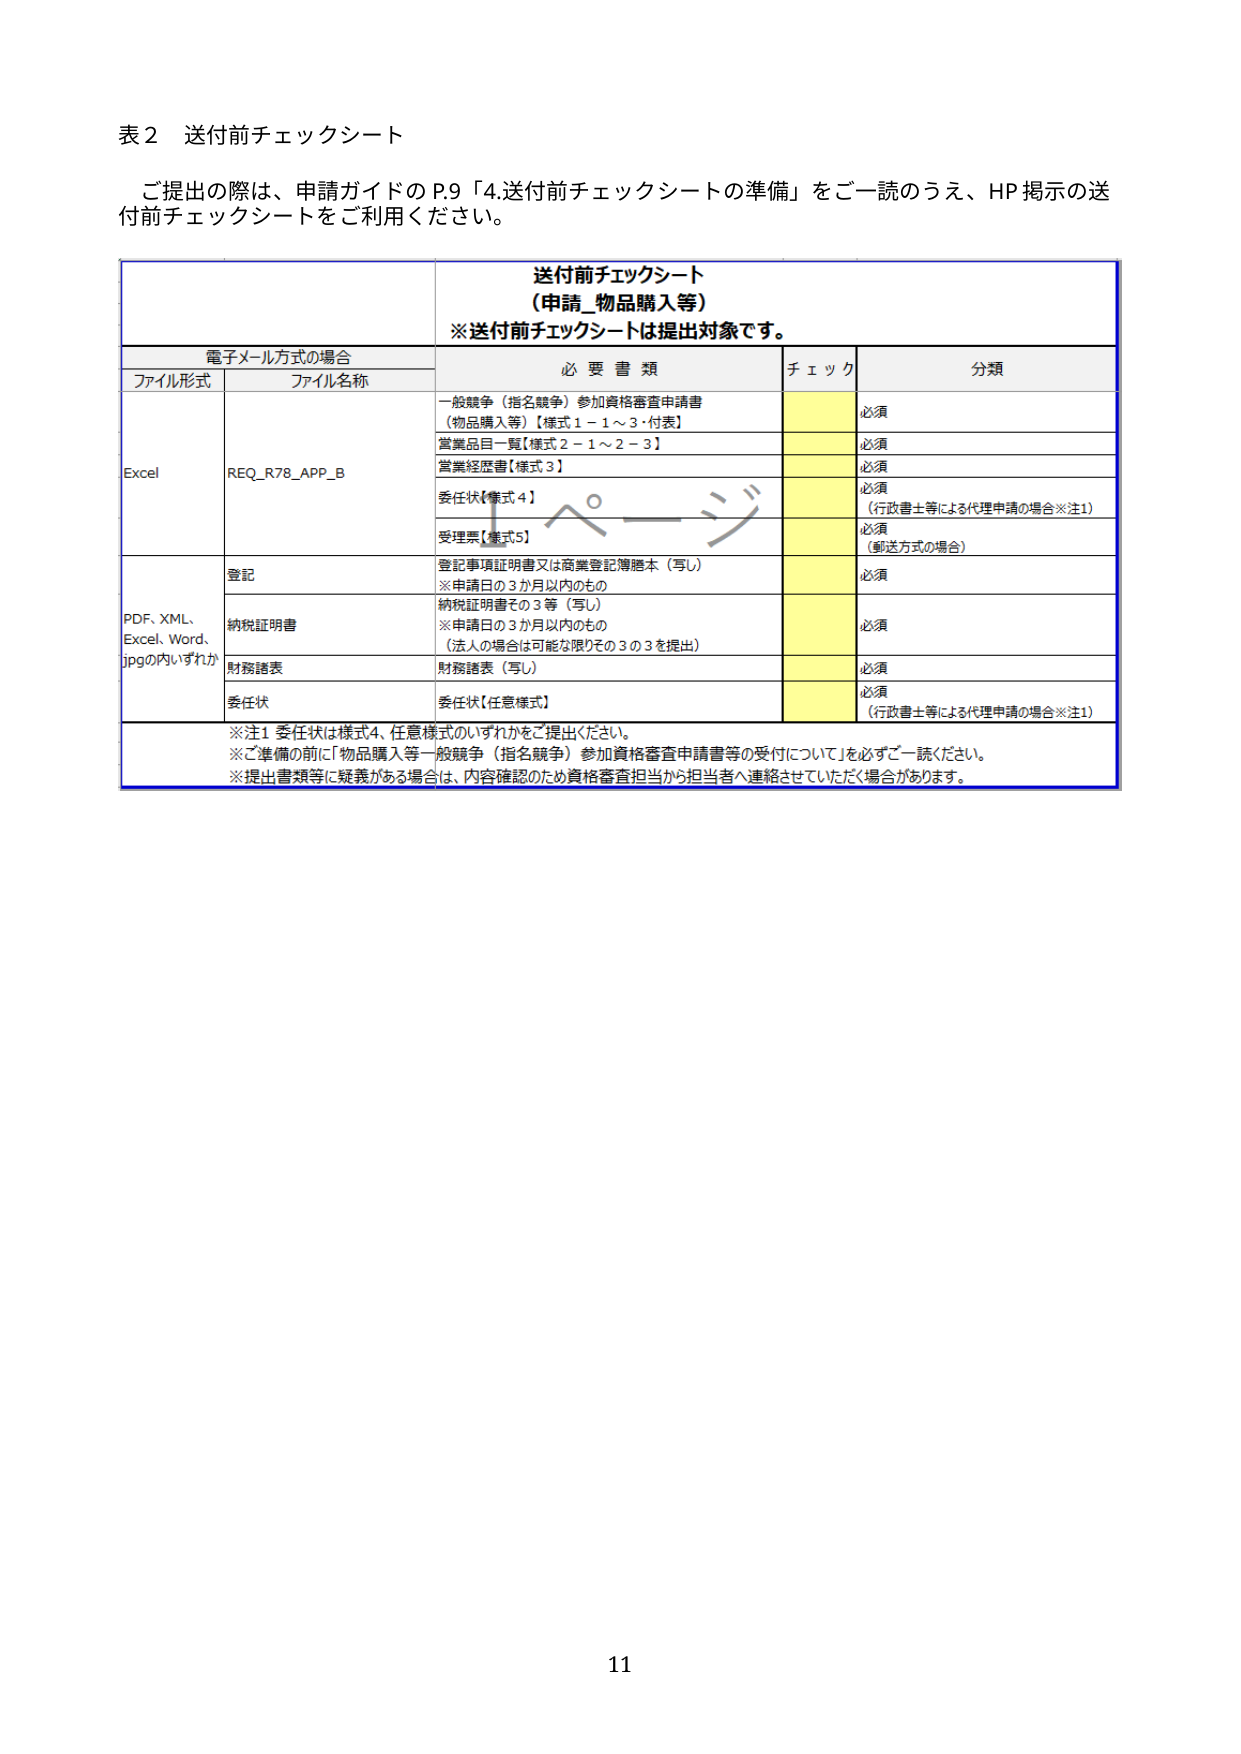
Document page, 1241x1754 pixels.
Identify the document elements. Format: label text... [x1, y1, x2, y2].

text ご提出の際は、申請ガイドのP.9「4.送付前チェックシートの準備」をご一読のうえ、HP掲示の送付前チェックシートをご利用ください。 [118, 179, 1122, 229]
picture [118, 258, 1122, 791]
subtitle 表２ 送付前チェックシート [118, 118, 1122, 150]
